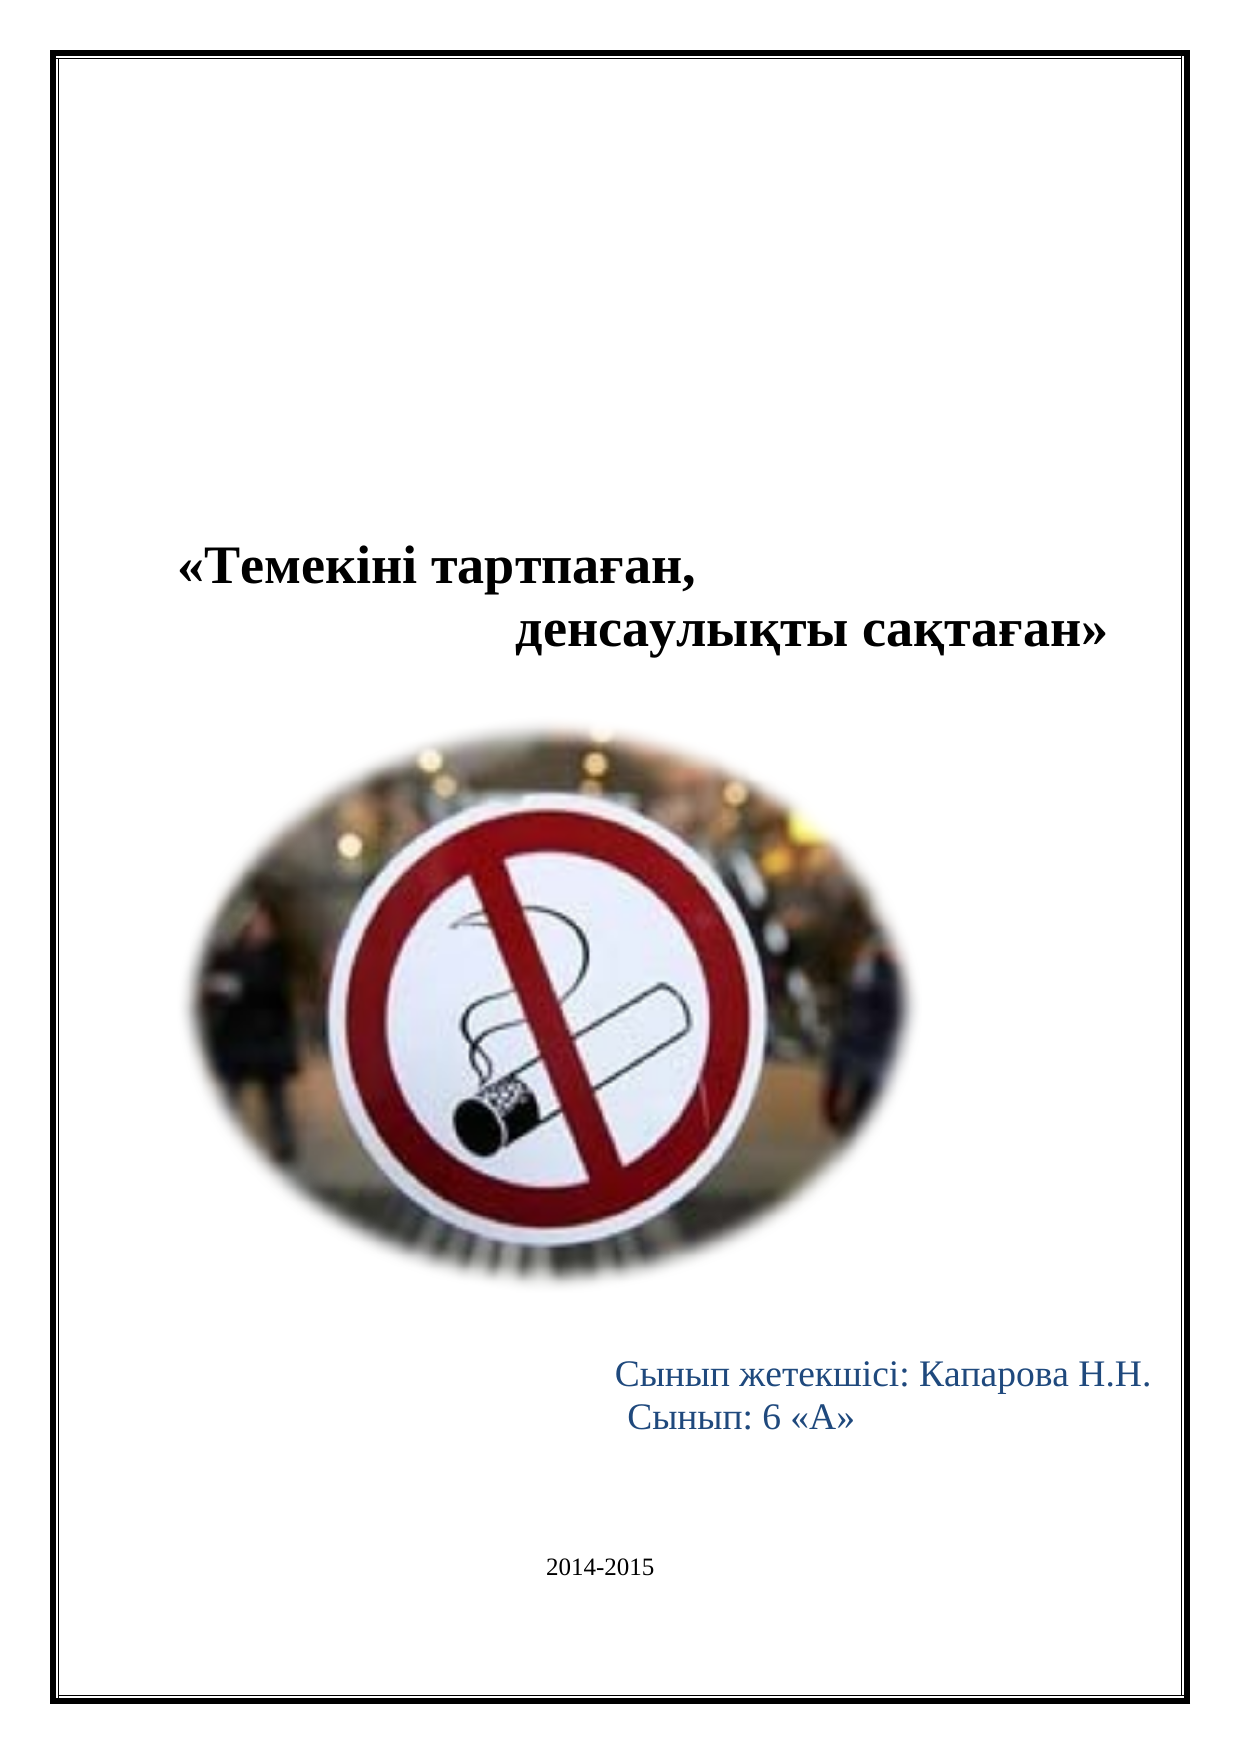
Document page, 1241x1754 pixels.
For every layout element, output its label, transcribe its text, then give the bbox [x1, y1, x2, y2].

text денсаулықты сақтаған» [177, 595, 1152, 658]
text «Темекіні тартпаған, [177, 533, 1152, 595]
text Сынып жетекшісі: Капарова Н.Н. [177, 1351, 1152, 1394]
text 2014-2015 [546, 1552, 1152, 1581]
text Сынып: 6 «А» [177, 1394, 1152, 1437]
